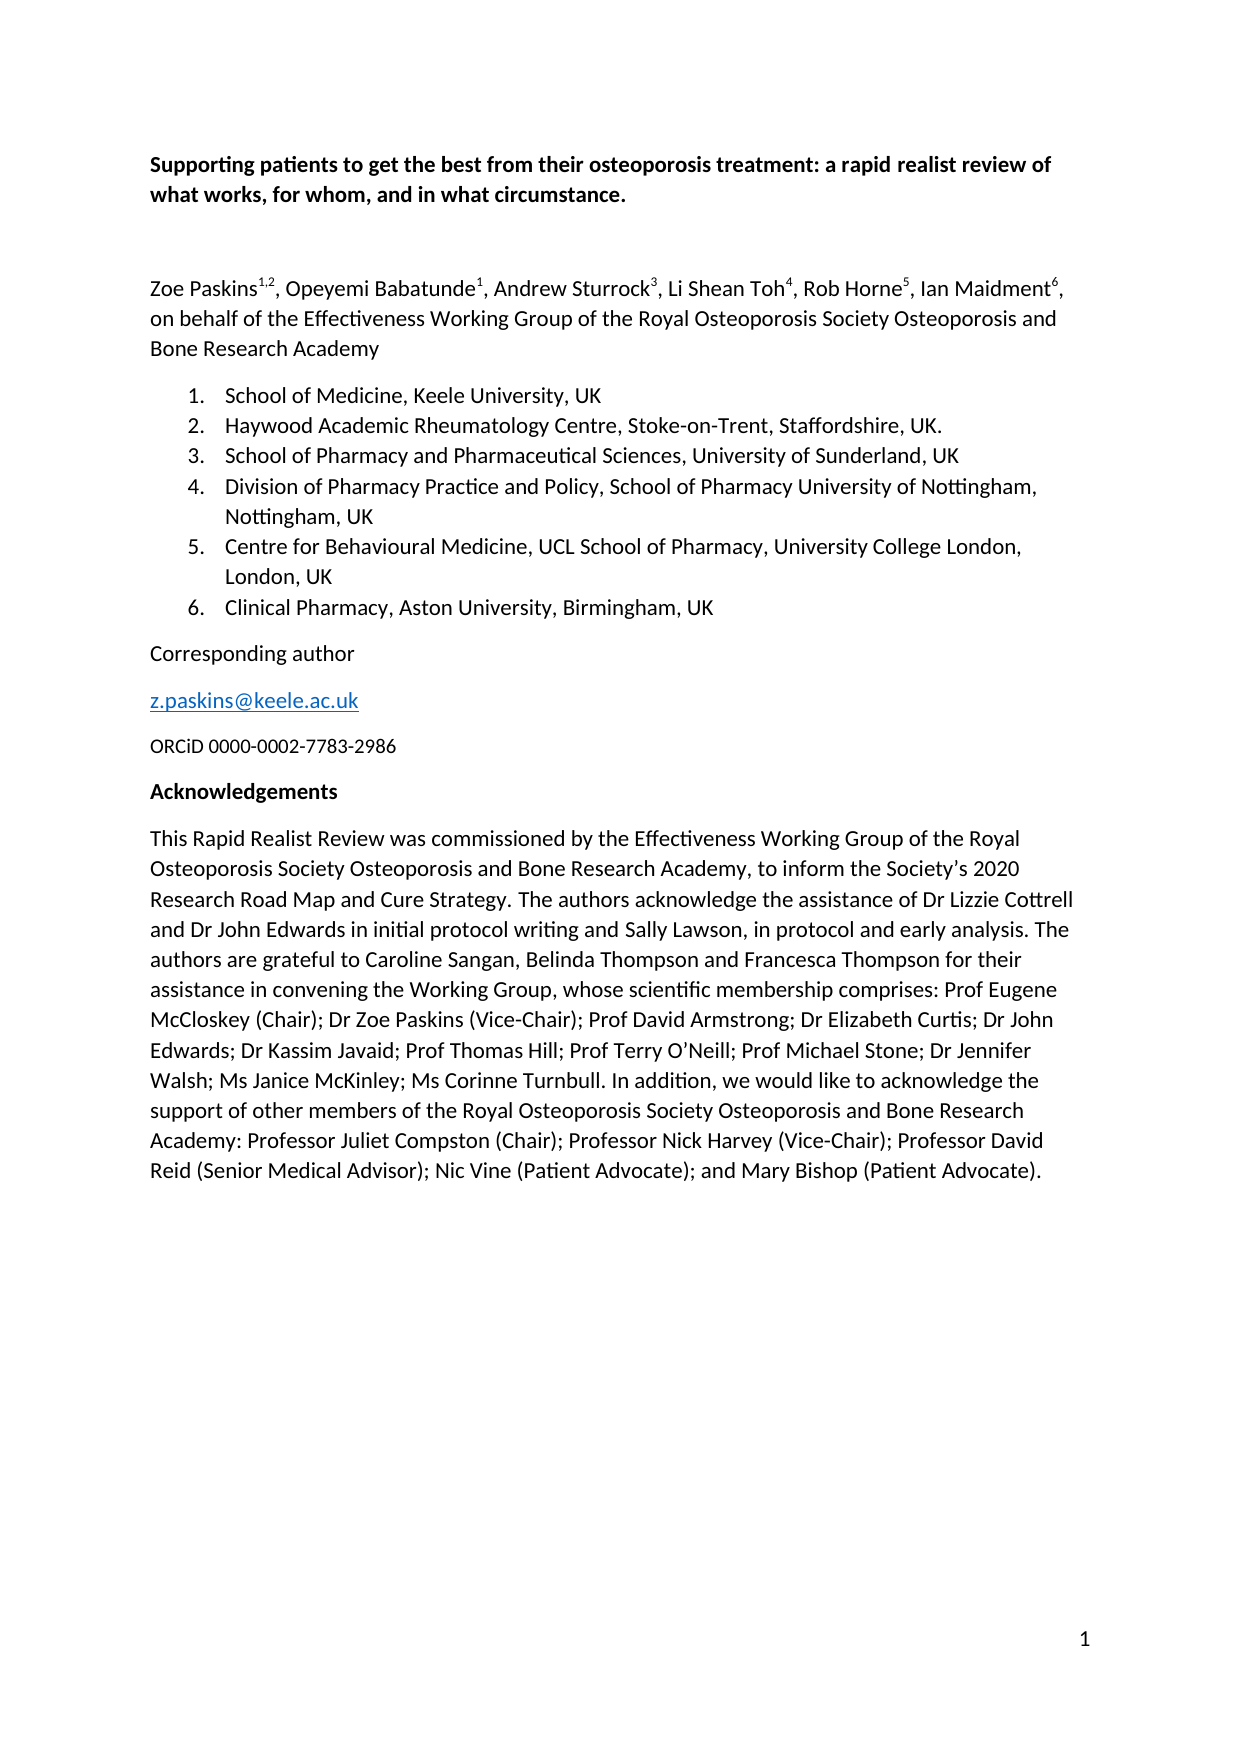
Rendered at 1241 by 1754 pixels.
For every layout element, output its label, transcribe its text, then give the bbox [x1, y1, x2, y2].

text Supporting patients to get the best from their osteoporosis treatment: a rapid realist review of what works, for whom, and in what circumstance. [150, 150, 1090, 208]
list Haywood Academic Rheumatology Centre, Stoke-on-Trent, Staffordshire, UK. [187, 411, 1090, 439]
text Acknowledgements [150, 777, 1090, 805]
list School of Pharmacy and Pharmaceutical Sciences, University of Sunderland, UK [187, 442, 1090, 470]
text ORCiD 0000-0002-7783-2986 [150, 733, 1090, 759]
list School of Medicine, Keele University, UK [187, 381, 1090, 409]
text Corresponding author [150, 639, 1090, 668]
text z.paskins@keele.ac.uk [150, 686, 1090, 714]
list Centre for Behavioural Medicine, UCL School of Pharmacy, University College London, London, UK [187, 532, 1090, 591]
list Division of Pharmacy Practice and Policy, School of Pharmacy University of Nottingham, Nottingham, UK [187, 472, 1090, 530]
list Clinical Pharmacy, Aston University, Birmingham, UK [187, 593, 1090, 621]
text Zoe Paskins1,2, Opeyemi Babatunde1, Andrew Sturrock3, Li Shean Toh4, Rob Horne5, Ian Maidment6, on behalf of the Effectiveness Working Group of the Royal Osteoporosis Society Osteoporosis and Bone Research Academy [150, 274, 1090, 362]
text This Rapid Realist Review was commissioned by the Effectiveness Working Group of the Royal Osteoporosis Society Osteoporosis and Bone Research Academy, to inform the Society’s 2020 Research Road Map and Cure Strategy. The authors acknowledge the assistance of Dr Lizzie Cottrell and Dr John Edwards in initial protocol writing and Sally Lawson, in protocol and early analysis. The authors are grateful to Caroline Sangan, Belinda Thompson and Francesca Thompson for their assistance in convening the Working Group, whose scientific membership comprises: Prof Eugene McCloskey (Chair); Dr Zoe Paskins (Vice-Chair); Prof David Armstrong; Dr Elizabeth Curtis; Dr John Edwards; Dr Kassim Javaid; Prof Thomas Hill; Prof Terry O’Neill; Prof Michael Stone; Dr Jennifer Walsh; Ms Janice McKinley; Ms Corinne Turnbull. In addition, we would like to acknowledge the support of other members of the Royal Osteoporosis Society Osteoporosis and Bone Research Academy: Professor Juliet Compston (Chair); Professor Nick Harvey (Vice-Chair); Professor David Reid (Senior Medical Advisor); Nic Vine (Patient Advocate); and Mary Bishop (Patient Advocate). [150, 824, 1090, 1184]
